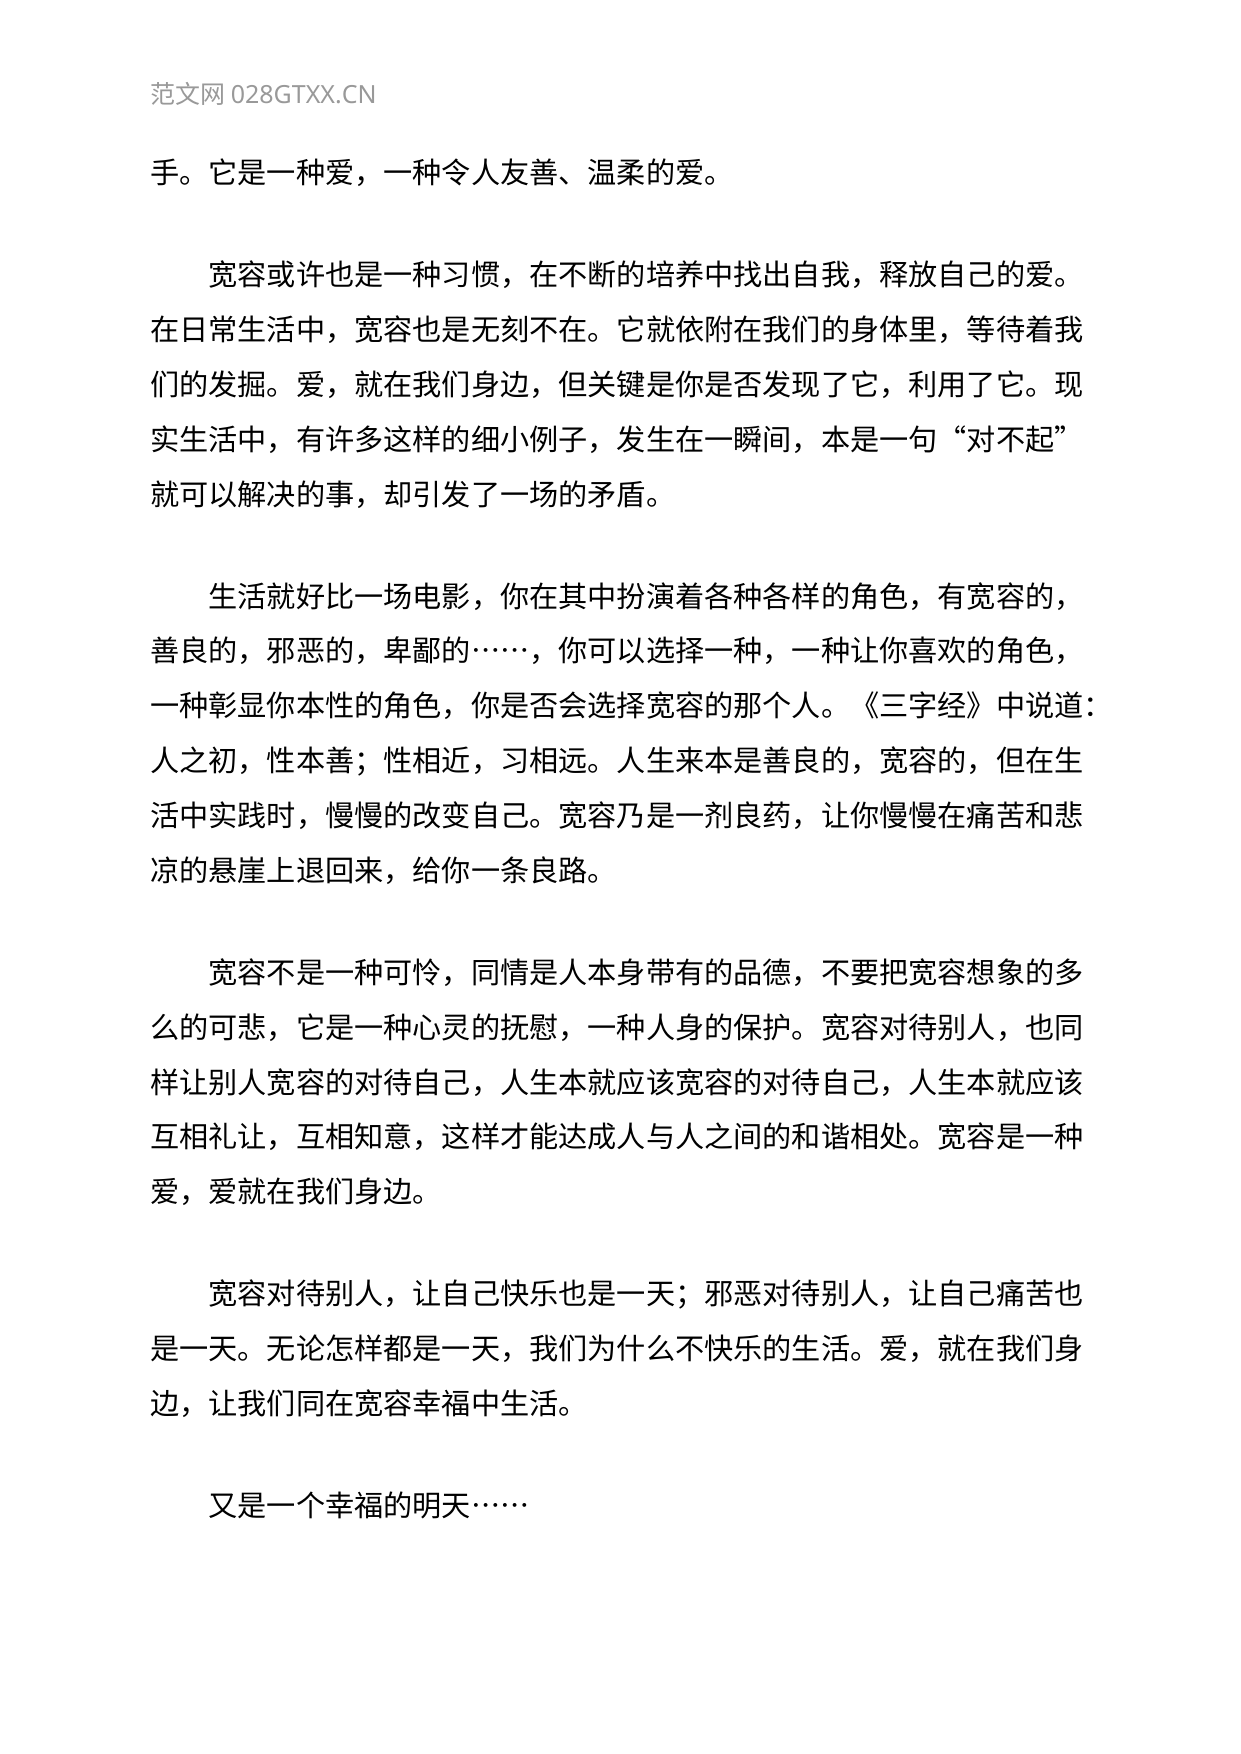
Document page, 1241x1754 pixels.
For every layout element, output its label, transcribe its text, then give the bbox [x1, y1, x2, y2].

text 宽容或许也是一种习惯，在不断的培养中找出自我，释放自己的爱。在日常生活中，宽容也是无刻不在。它就依附在我们的身体里，等待着我们的发掘。爱，就在我们身边，但关键是你是否发现了它，利用了它。现实生活中，有许多这样的细小例子，发生在一瞬间，本是一句“对不起”就可以解决的事，却引发了一场的矛盾。 [150, 252, 1090, 514]
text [150, 150, 1090, 192]
text 宽容对待别人，让自己快乐也是一天；邪恶对待别人，让自己痛苦也是一天。无论怎样都是一天，我们为什么不快乐的生活。爱，就在我们身边，让我们同在宽容幸福中生活。 [150, 1271, 1090, 1423]
text 又是一个幸福的明天…… [150, 1482, 1090, 1524]
text 宽容不是一种可怜，同情是人本身带有的品德，不要把宽容想象的多么的可悲，它是一种心灵的抚慰，一种人身的保护。宽容对待别人，也同样让别人宽容的对待自己，人生本就应该宽容的对待自己，人生本就应该互相礼让，互相知意，这样才能达成人与人之间的和谐相处。宽容是一种爱，爱就在我们身边。 [150, 949, 1090, 1211]
text 生活就好比一场电影，你在其中扮演着各种各样的角色，有宽容的，善良的，邪恶的，卑鄙的……，你可以选择一种，一种让你喜欢的角色，一种彰显你本性的角色，你是否会选择宽容的那个人。《三字经》中说道：人之初，性本善；性相近，习相远。人生来本是善良的，宽容的，但在生活中实践时，慢慢的改变自己。宽容乃是一剂良药，让你慢慢在痛苦和悲凉的悬崖上退回来，给你一条良路。 [150, 573, 1090, 890]
